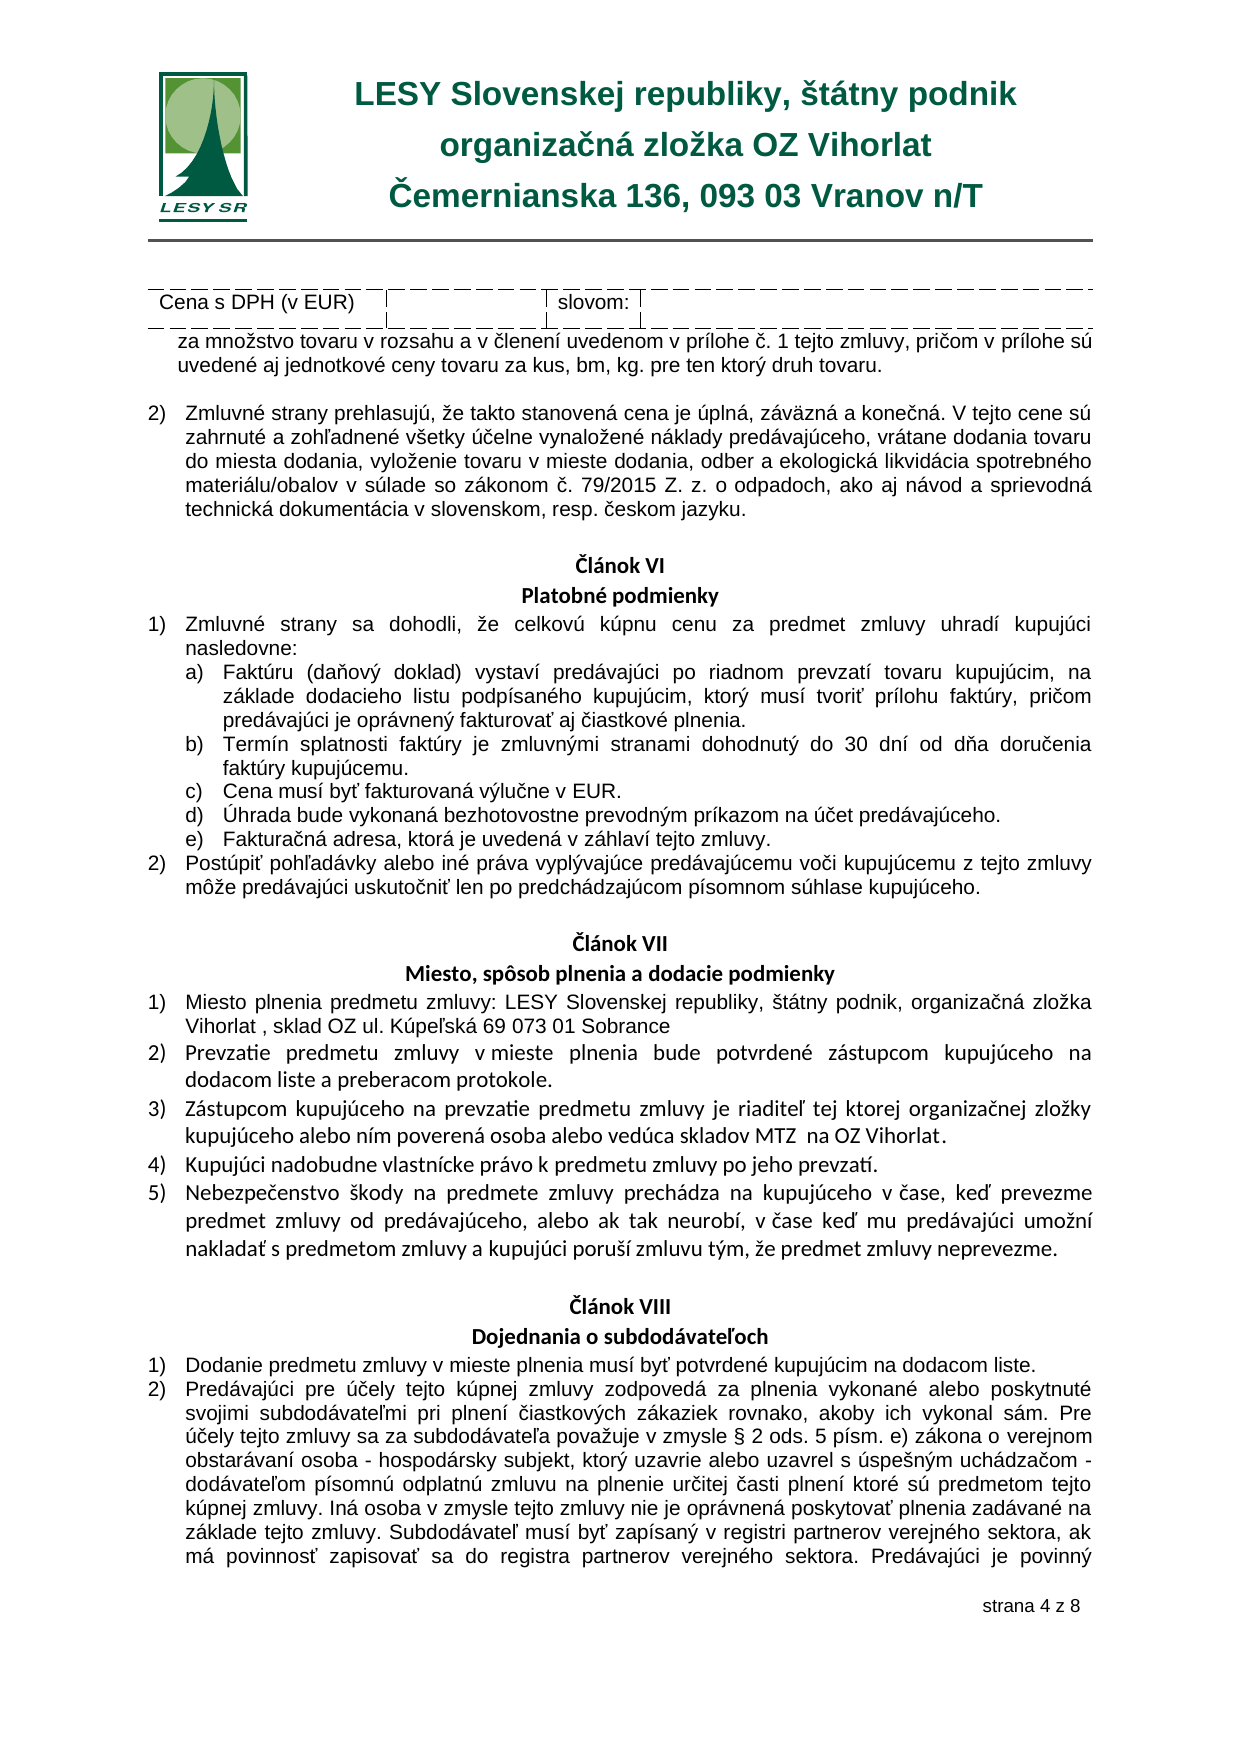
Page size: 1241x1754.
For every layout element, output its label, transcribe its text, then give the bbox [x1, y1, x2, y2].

table_cell [641, 289, 1093, 328]
list Cena musí byť fakturovaná výlučne v EUR. [185, 779, 1093, 803]
table_cell Cena s DPH (v EUR) [148, 289, 387, 328]
list Miesto plnenia predmetu zmluvy: LESY Slovenskej republiky, štátny podnik, organizačná zložka Vihorlat , sklad OZ ul. Kúpeľská 69 073 01 Sobrance [148, 990, 1093, 1038]
list Zmluvné strany prehlasujú, že takto stanovená cena je úplná, záväzná a konečná. V tejto cene sú zahrnuté a zohľadnené všetky účelne vynaložené náklady predávajúceho, vrátane dodania tovaru do miesta dodania, vyloženie tovaru v mieste dodania, odber a ekologická likvidácia spotrebného materiálu/obalov v súlade so zákonom č. 79/2015 Z. z. o odpadoch, ako aj návod a sprievodná technická dokumentácia v slovenskom, resp. českom jazyku. [148, 401, 1093, 521]
list Termín splatnosti faktúry je zmluvnými stranami dohodnutý do 30 dní od dňa doručenia faktúry kupujúcemu. [185, 731, 1093, 779]
text Článok VII [148, 929, 1093, 957]
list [148, 1376, 1093, 1568]
list Prevzatie predmetu zmluvy v mieste plnenia bude potvrdené zástupcom kupujúceho na dodacom liste a preberacom protokole. [148, 1038, 1093, 1094]
table_cell slovom: [546, 289, 641, 328]
list Nebezpečenstvo škody na predmete zmluvy prechádza na kupujúceho v čase, keď prevezme predmet zmluvy od predávajúceho, alebo ak tak neurobí, v čase keď mu predávajúci umožní nakladať s predmetom zmluvy a kupujúci poruší zmluvu tým, že predmet zmluvy neprevezme. [148, 1178, 1093, 1262]
list Fakturačná adresa, ktorá je uvedená v záhlaví tejto zmluvy. [185, 827, 1093, 851]
text za množstvo tovaru v rozsahu a v členení uvedenom v prílohe č. 1 tejto zmluvy, pričom v prílohe sú uvedené aj jednotkové ceny tovaru za kus, bm, kg. pre ten ktorý druh tovaru. [177, 329, 1093, 377]
list Zmluvné strany sa dohodli, že celkovú kúpnu cenu za predmet zmluvy uhradí kupujúci nasledovne: [148, 612, 1093, 659]
list Postúpiť pohľadávky alebo iné práva vyplývajúce predávajúcemu voči kupujúcemu z tejto zmluvy môže predávajúci uskutočniť len po predchádzajúcom písomnom súhlase kupujúceho. [148, 851, 1093, 899]
list Úhrada bude vykonaná bezhotovostne prevodným príkazom na účet predávajúceho. [185, 803, 1093, 827]
text Miesto, spôsob plnenia a dodacie podmienky [148, 959, 1093, 987]
text Dojednania o subdodávateľoch [148, 1322, 1093, 1350]
list Kupujúci nadobudne vlastnícke právo k predmetu zmluvy po jeho prevzatí. [148, 1150, 1093, 1178]
list Zástupcom kupujúceho na prevzatie predmetu zmluvy je riaditeľ tej ktorej organizačnej zložky kupujúceho alebo ním poverená osoba alebo vedúca skladov MTZ na OZ Vihorlat. [148, 1094, 1093, 1150]
list Dodanie predmetu zmluvy v mieste plnenia musí byť potvrdené kupujúcim na dodacom liste. [148, 1352, 1093, 1376]
text Článok VIII [148, 1292, 1093, 1320]
text Platobné podmienky [148, 581, 1093, 609]
list Faktúru (daňový doklad) vystaví predávajúci po riadnom prevzatí tovaru kupujúcim, na základe dodacieho listu podpísaného kupujúcim, ktorý musí tvoriť prílohu faktúry, pričom predávajúci je oprávnený fakturovať aj čiastkové plnenia. [185, 659, 1093, 731]
table_cell [387, 289, 546, 328]
text Článok VI [148, 551, 1093, 579]
